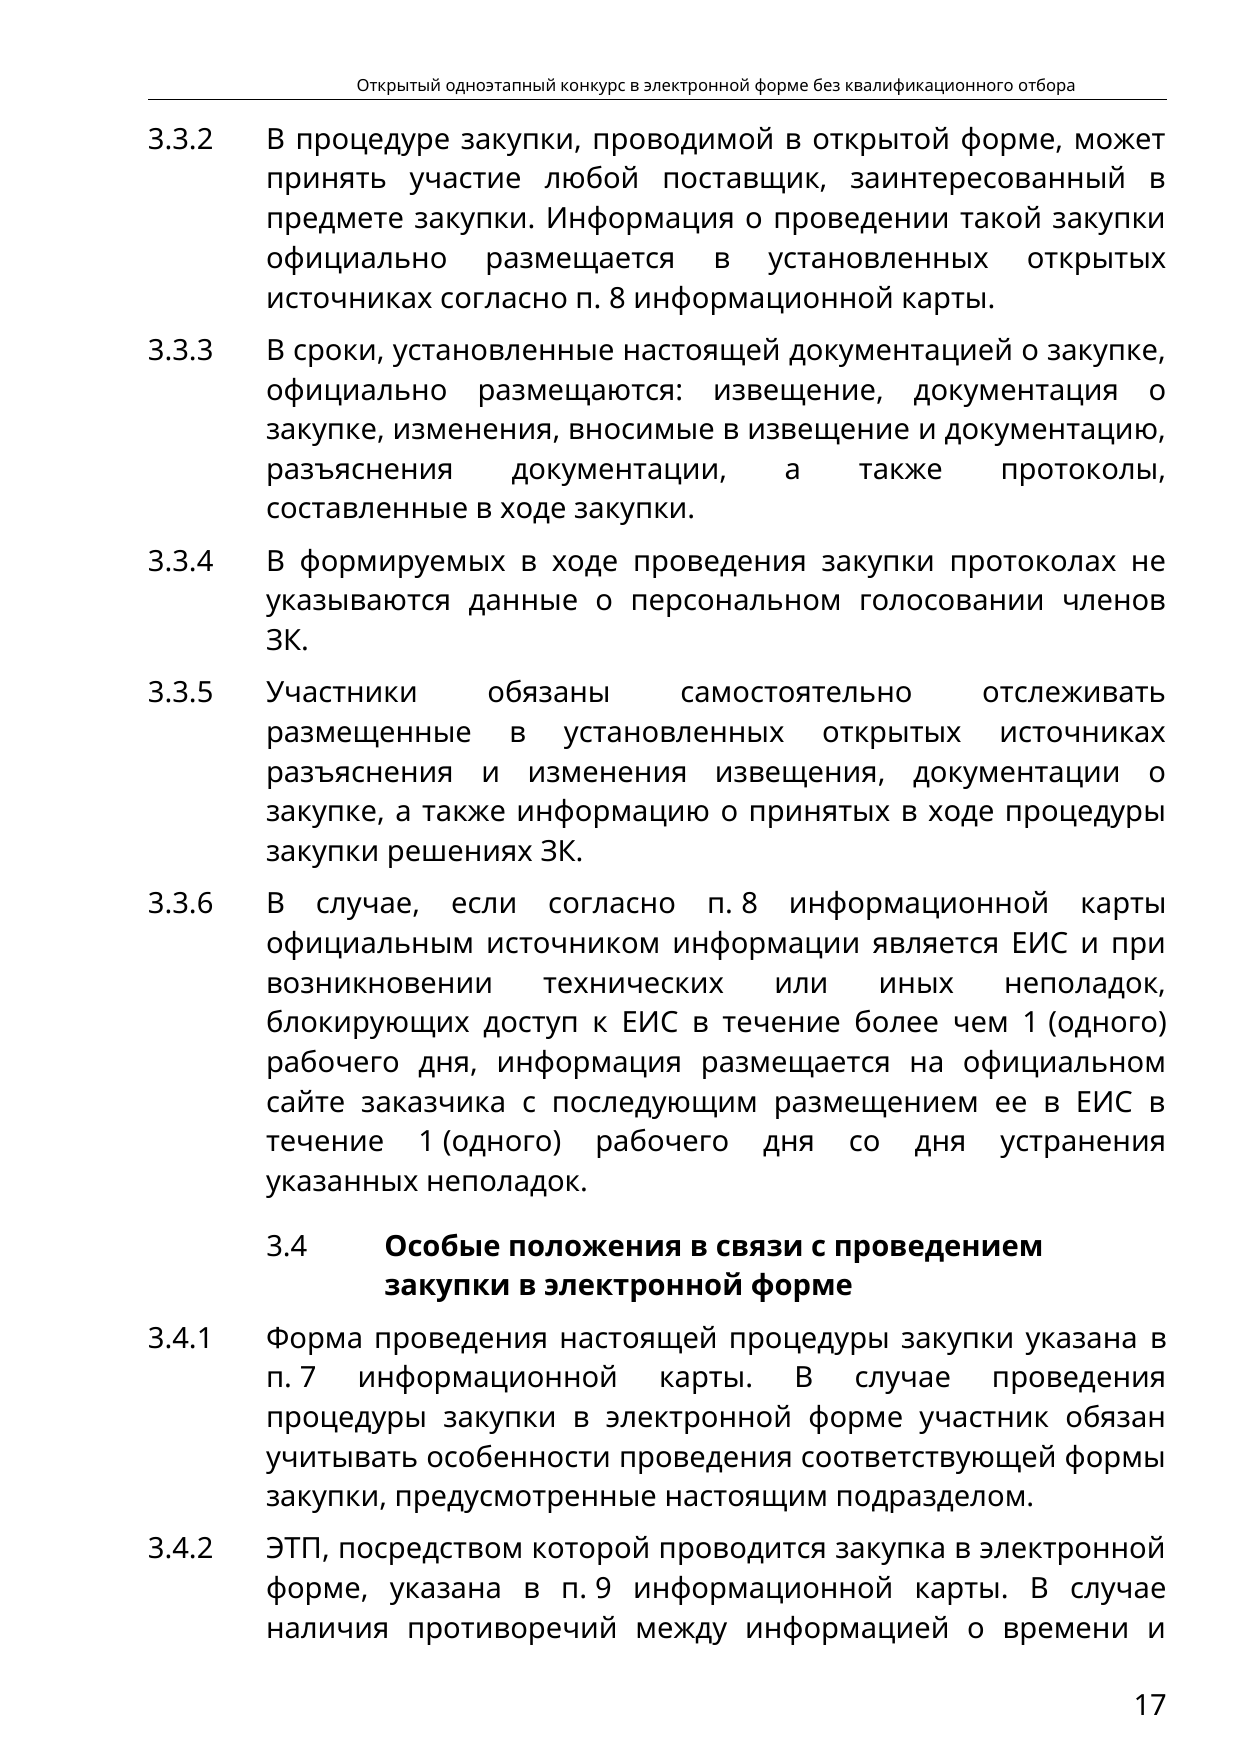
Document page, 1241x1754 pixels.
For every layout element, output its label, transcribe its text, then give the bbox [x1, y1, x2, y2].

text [148, 1528, 1167, 1647]
text В сроки, установленные настоящей документацией о закупке, официально размещаются: извещение, документация о закупке, изменения, вносимые в извещение и документацию, разъяснения документации, а также протоколы, составленные в ходе закупки. [148, 329, 1167, 527]
text В процедуре закупки, проводимой в открытой форме, может принять участие любой поставщик, заинтересованный в предмете закупки. Информация о проведении такой закупки официально размещается в установленных открытых источниках согласно п. 8 информационной карты. [148, 118, 1167, 317]
text Особые положения в связи с проведением закупки в электронной форме [266, 1225, 1167, 1304]
text В формируемых в ходе проведения закупки протоколах не указываются данные о персональном голосовании членов ЗК. [148, 540, 1167, 659]
text В случае, если согласно п. 8 информационной карты официальным источником информации является ЕИС и при возникновении технических или иных неполадок, блокирующих доступ к ЕИС в течение более чем 1 (одного) рабочего дня, информация размещается на официальном сайте заказчика с последующим размещением ее в ЕИС в течение 1 (одного) рабочего дня со дня устранения указанных неполадок. [148, 882, 1167, 1200]
text Форма проведения настоящей процедуры закупки указана в п. 7 информационной карты. В случае проведения процедуры закупки в электронной форме участник обязан учитывать особенности проведения соответствующей формы закупки, предусмотренные настоящим подразделом. [148, 1317, 1167, 1515]
text Участники обязаны самостоятельно отслеживать размещенные в установленных открытых источниках разъяснения и изменения извещения, документации о закупке, а также информацию о принятых в ходе процедуры закупки решениях ЗК. [148, 672, 1167, 870]
